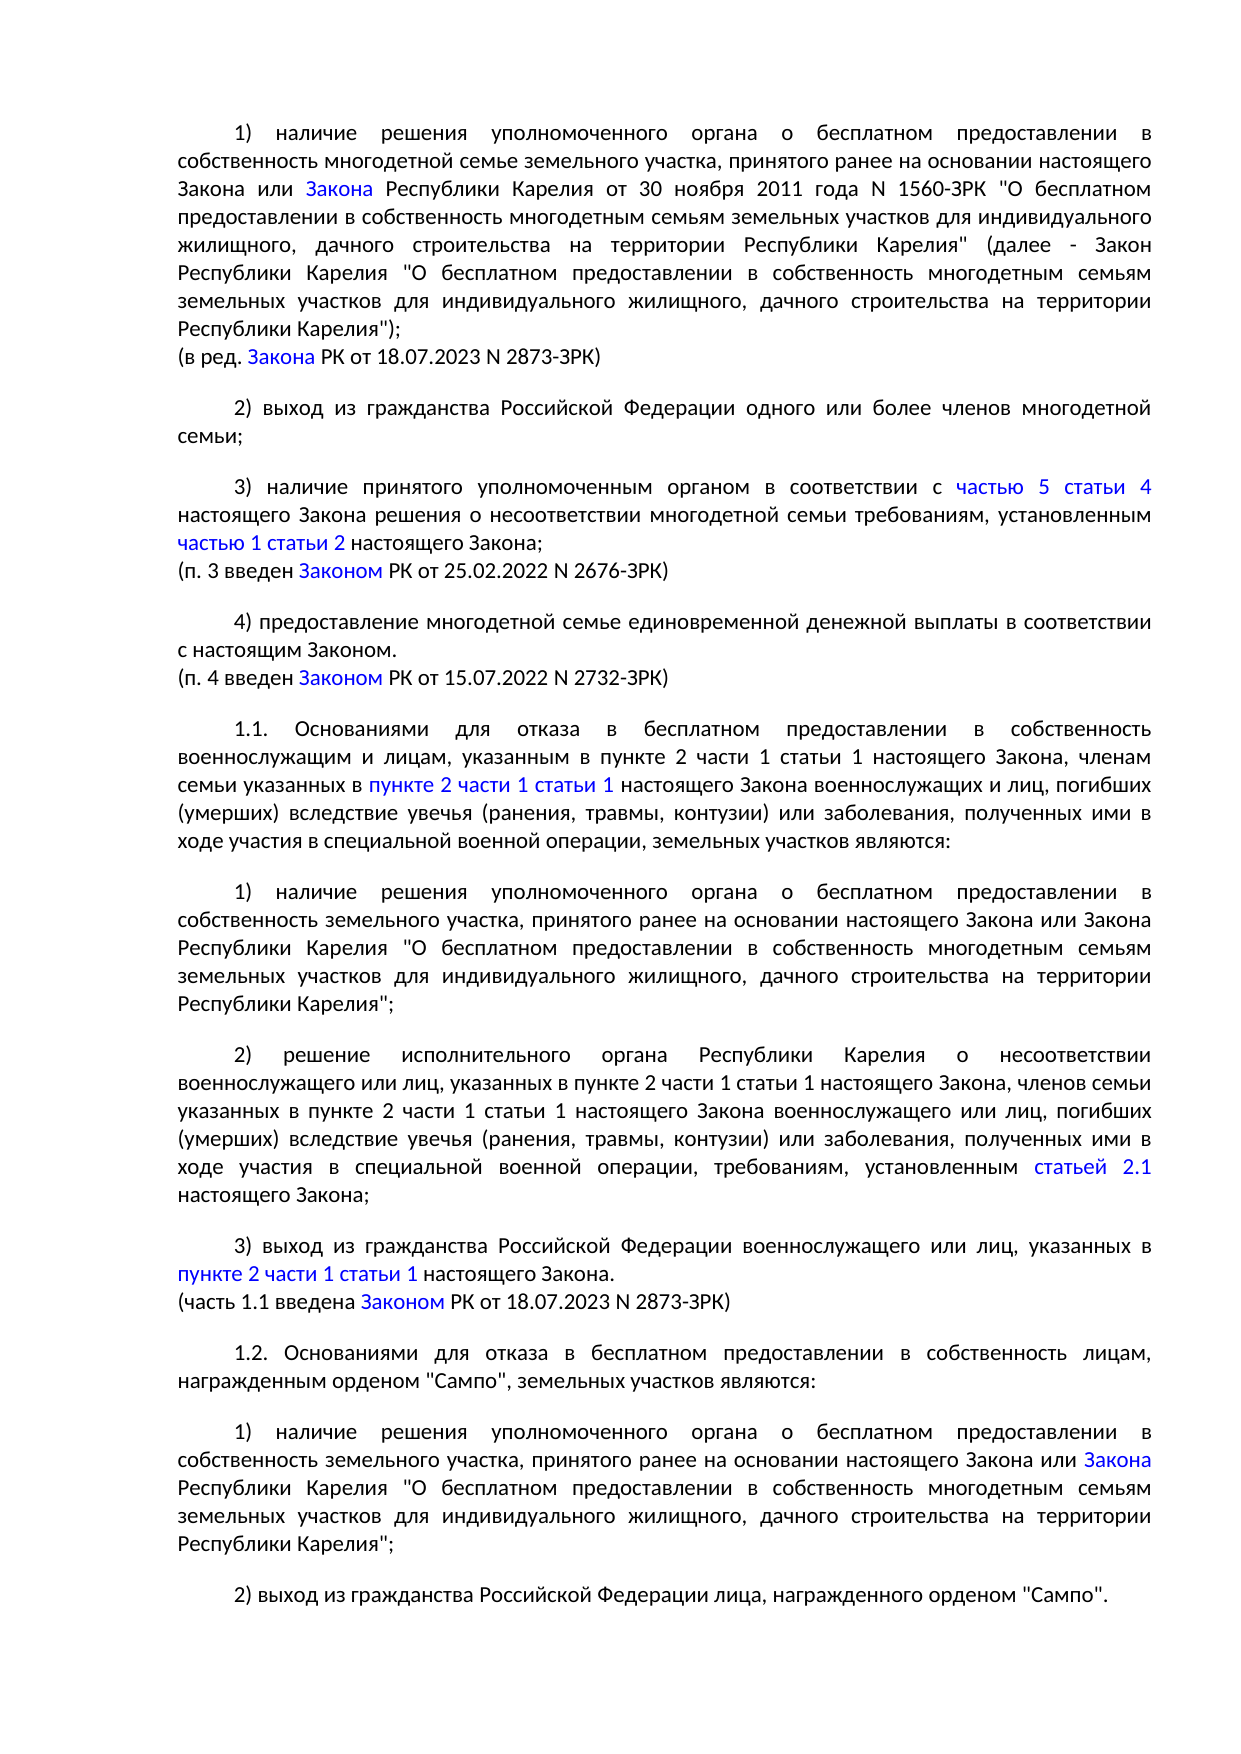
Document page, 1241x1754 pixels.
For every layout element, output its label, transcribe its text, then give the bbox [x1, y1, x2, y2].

text 2) выход из гражданства Российской Федерации лица, награжденного орденом "Сампо". [177, 1580, 1152, 1608]
text 1.1. Основаниями для отказа в бесплатном предоставлении в собственность военнослужащим и лицам, указанным в пункте 2 части 1 статьи 1 настоящего Закона, членам семьи указанных в пункте 2 части 1 статьи 1 настоящего Закона военнослужащих и лиц, погибших (умерших) вследствие увечья (ранения, травмы, контузии) или заболевания, полученных ими в ходе участия в специальной военной операции, земельных участков являются: [177, 714, 1152, 854]
text 3) наличие принятого уполномоченным органом в соответствии с частью 5 статьи 4 настоящего Закона решения о несоответствии многодетной семьи требованиям, установленным частью 1 статьи 2 настоящего Закона; [177, 472, 1152, 556]
text 1.2. Основаниями для отказа в бесплатном предоставлении в собственность лицам, награжденным орденом "Сампо", земельных участков являются: [177, 1338, 1152, 1394]
text (п. 4 введен Законом РК от 15.07.2022 N 2732-ЗРК) [177, 663, 1152, 691]
text 3) выход из гражданства Российской Федерации военнослужащего или лиц, указанных в пункте 2 части 1 статьи 1 настоящего Закона. [177, 1231, 1152, 1287]
text 2) решение исполнительного органа Республики Карелия о несоответствии военнослужащего или лиц, указанных в пункте 2 части 1 статьи 1 настоящего Закона, членов семьи указанных в пункте 2 части 1 статьи 1 настоящего Закона военнослужащего или лиц, погибших (умерших) вследствие увечья (ранения, травмы, контузии) или заболевания, полученных ими в ходе участия в специальной военной операции, требованиям, установленным статьей 2.1 настоящего Закона; [177, 1040, 1152, 1208]
text (в ред. Закона РК от 18.07.2023 N 2873-ЗРК) [177, 342, 1152, 370]
text (часть 1.1 введена Законом РК от 18.07.2023 N 2873-ЗРК) [177, 1287, 1152, 1315]
text (п. 3 введен Законом РК от 25.02.2022 N 2676-ЗРК) [177, 556, 1152, 584]
text 1) наличие решения уполномоченного органа о бесплатном предоставлении в собственность многодетной семье земельного участка, принятого ранее на основании настоящего Закона или Закона Республики Карелия от 30 ноября 2011 года N 1560-ЗРК "О бесплатном предоставлении в собственность многодетным семьям земельных участков для индивидуального жилищного, дачного строительства на территории Республики Карелия" (далее - Закон Республики Карелия "О бесплатном предоставлении в собственность многодетным семьям земельных участков для индивидуального жилищного, дачного строительства на территории Республики Карелия"); [177, 118, 1152, 342]
text 2) выход из гражданства Российской Федерации одного или более членов многодетной семьи; [177, 393, 1152, 449]
text 4) предоставление многодетной семье единовременной денежной выплаты в соответствии с настоящим Законом. [177, 607, 1152, 663]
